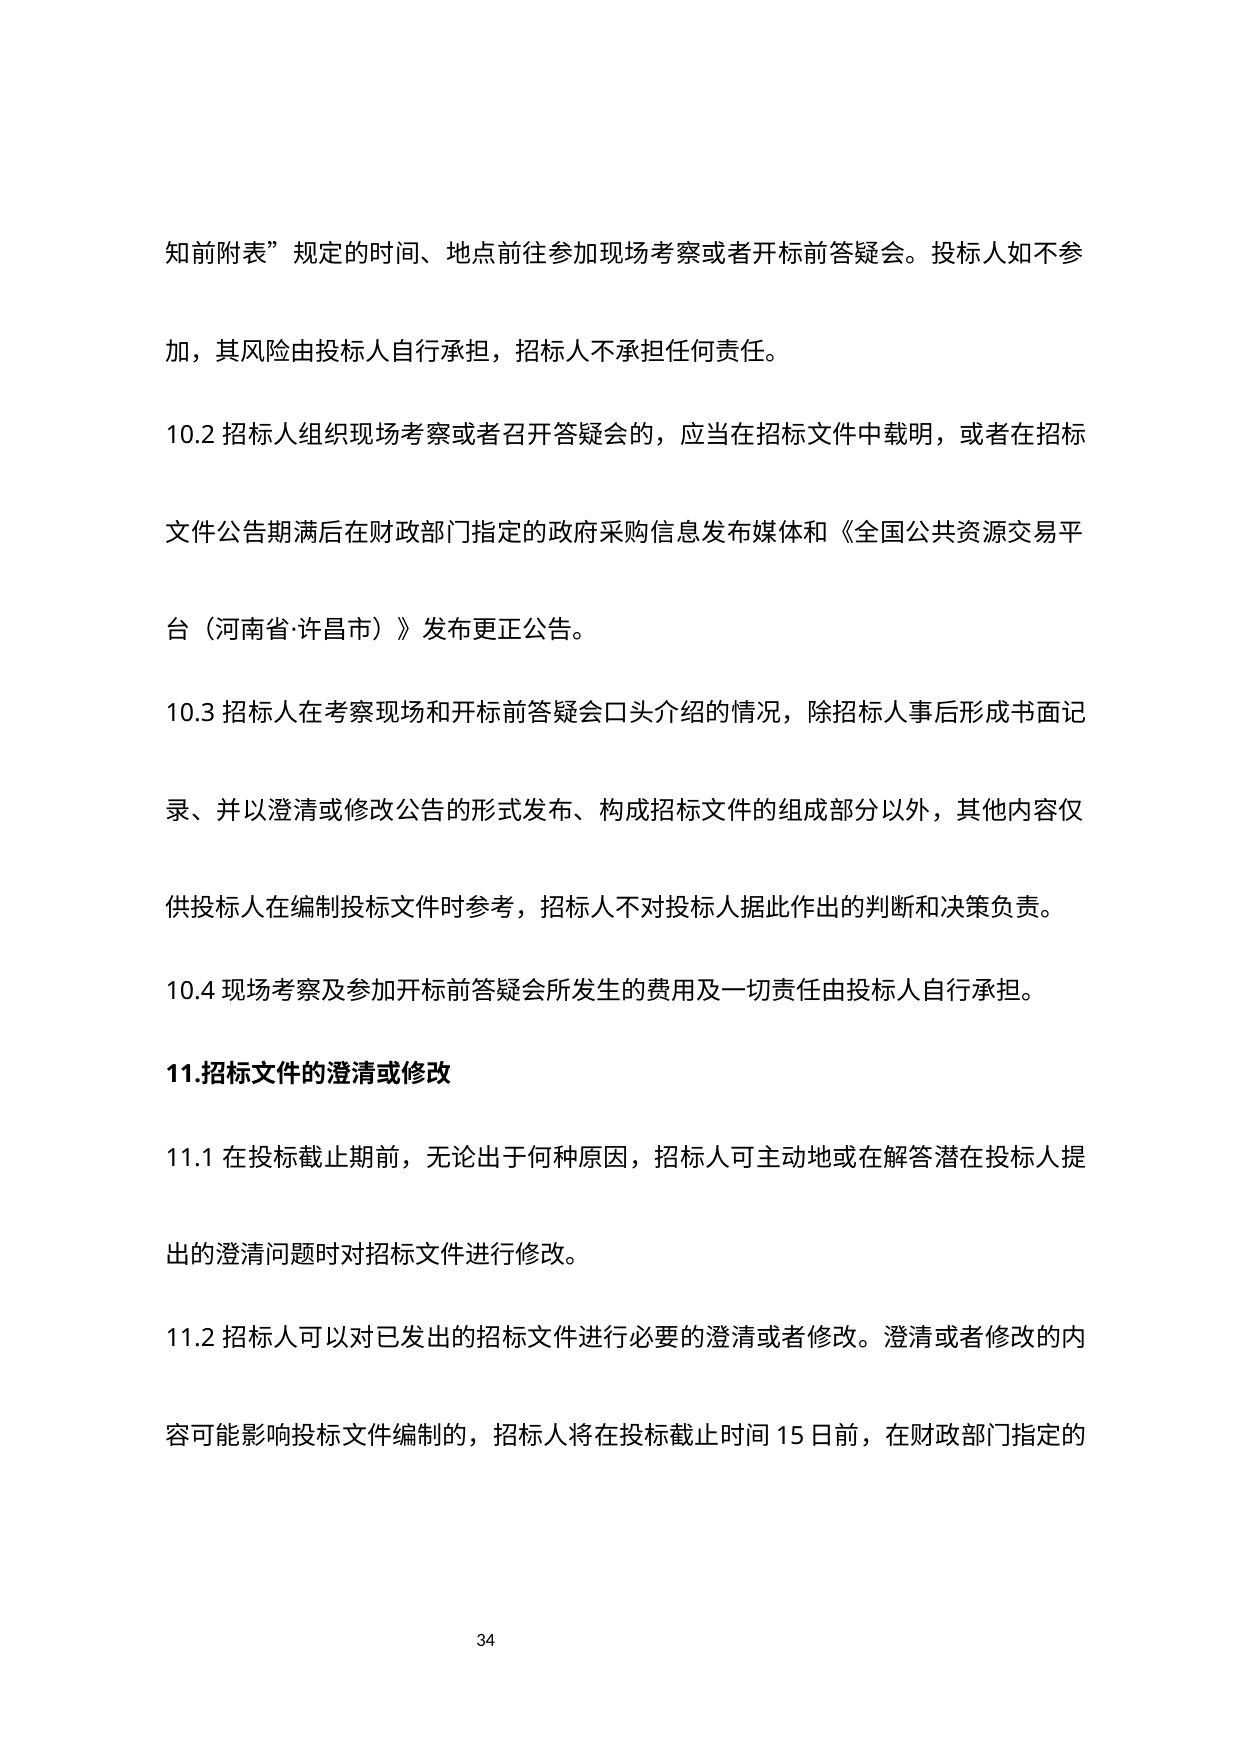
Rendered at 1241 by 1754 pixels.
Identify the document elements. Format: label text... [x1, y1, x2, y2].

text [165, 219, 1087, 382]
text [165, 1303, 1087, 1466]
text 10.3 招标人在考察现场和开标前答疑会口头介绍的情况，除招标人事后形成书面记录、并以澄清或修改公告的形式发布、构成招标文件的组成部分以外，其他内容仅供投标人在编制投标文件时参考，招标人不对投标人据此作出的判断和决策负责。 [165, 678, 1087, 938]
text 10.2 招标人组织现场考察或者召开答疑会的，应当在招标文件中载明，或者在招标文件公告期满后在财政部门指定的政府采购信息发布媒体和《全国公共资源交易平台（河南省·许昌市）》发布更正公告。 [165, 400, 1087, 660]
text 11.招标文件的澄清或修改 [165, 1039, 1087, 1104]
text 10.4 现场考察及参加开标前答疑会所发生的费用及一切责任由投标人自行承担。 [165, 956, 1087, 1021]
text 11.1 在投标截止期前，无论出于何种原因，招标人可主动地或在解答潜在投标人提出的澄清问题时对招标文件进行修改。 [165, 1123, 1087, 1285]
